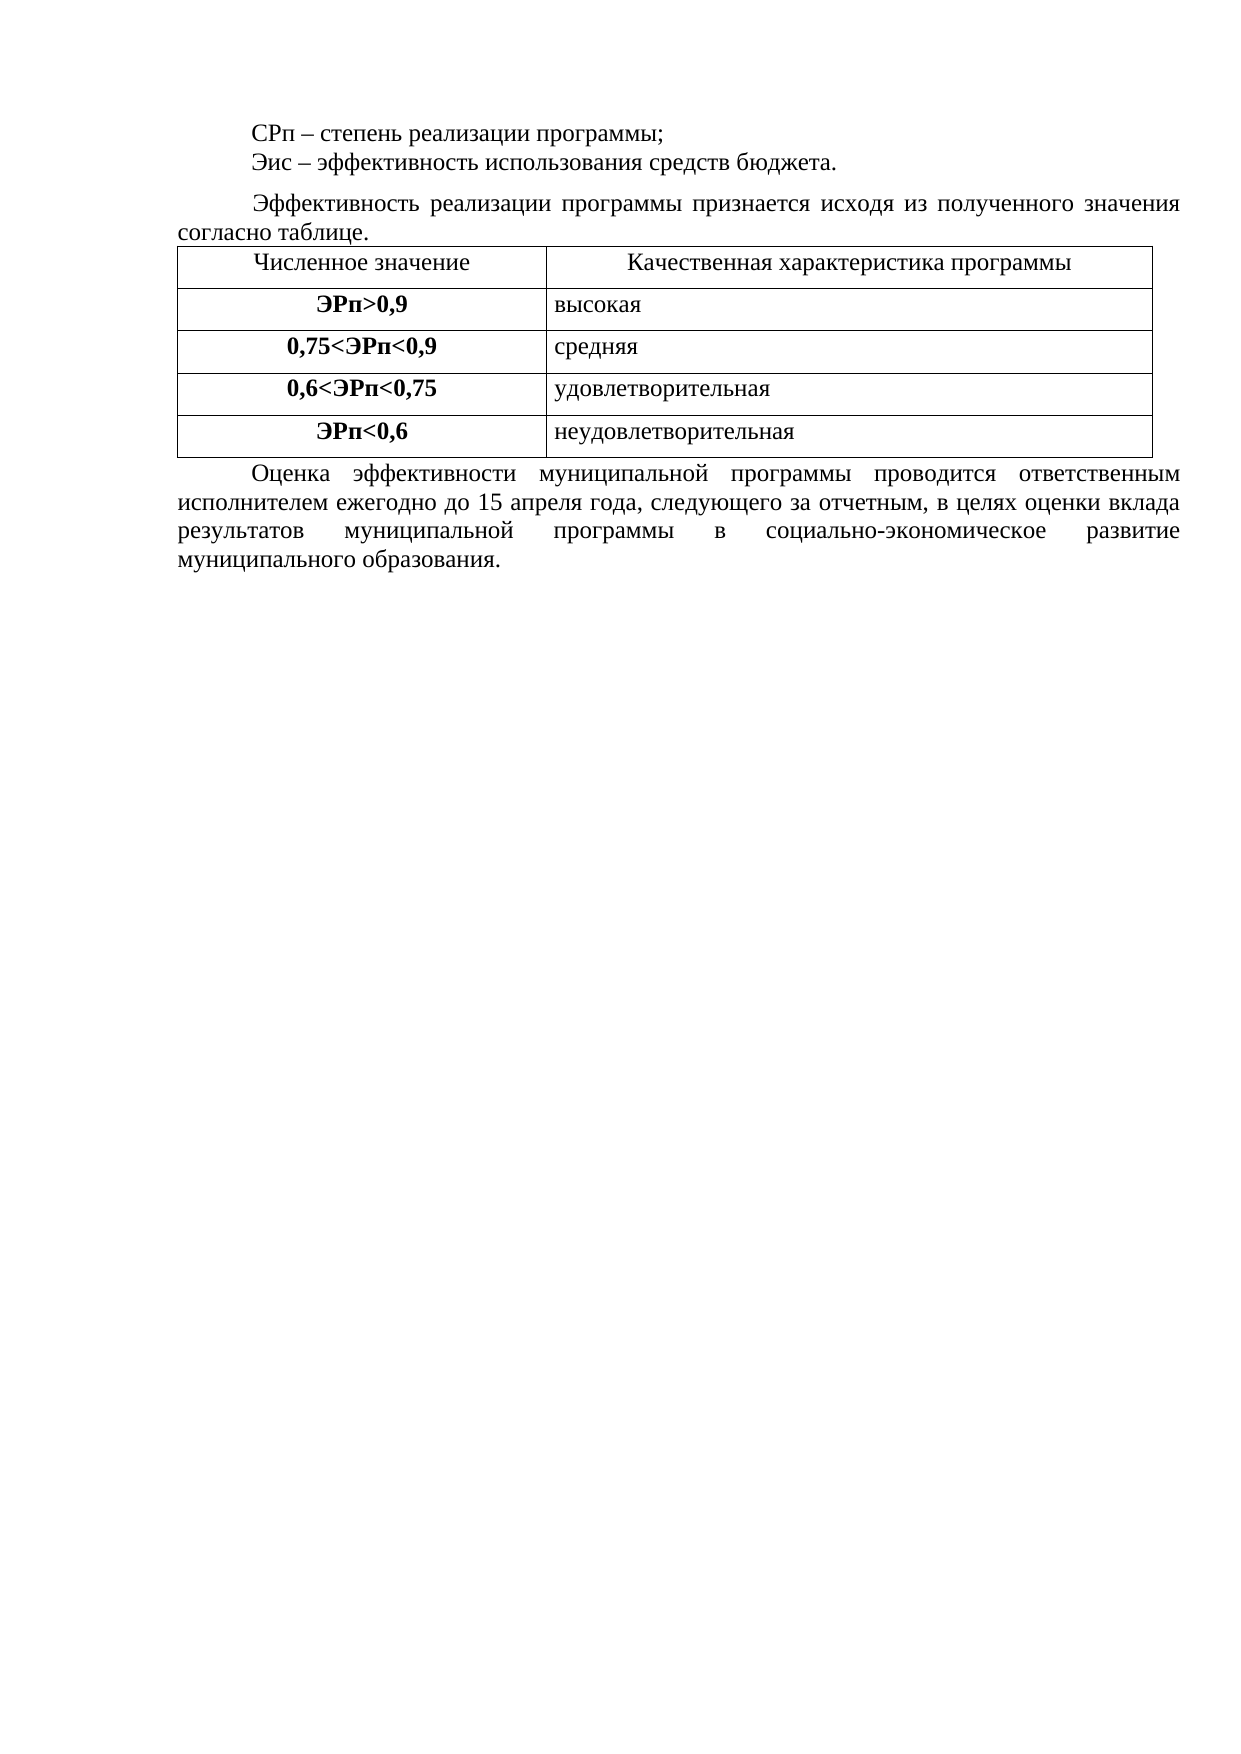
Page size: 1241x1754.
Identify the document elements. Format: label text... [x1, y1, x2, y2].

table_cell 0,75<ЭРп<0,9 [178, 331, 546, 372]
table_cell ЭРп<0,6 [178, 416, 546, 457]
table_cell 0,6<ЭРп<0,75 [178, 374, 546, 415]
text Эис – эффективность использования средств бюджета. [177, 147, 1181, 176]
table_cell ЭРп>0,9 [178, 289, 546, 330]
text Оценка эффективности муниципальной программы проводится ответственным исполнителем ежегодно до 15 апреля года, следующего за отчетным, в целях оценки вклада результатов муниципальной программы в социально-экономическое развитие муниципального образования. [177, 458, 1181, 573]
table_header Численное значение [178, 247, 546, 288]
text СРп – степень реализации программы; [177, 118, 1181, 147]
table_header Качественная характеристика программы [547, 247, 1152, 288]
table_cell удовлетворительная [547, 374, 1152, 415]
table_cell высокая [547, 289, 1152, 330]
table_cell средняя [547, 331, 1152, 372]
table_cell неудовлетворительная [547, 416, 1152, 457]
text Эффективность реализации программы признается исходя из полученного значения согласно таблице. [177, 188, 1181, 246]
